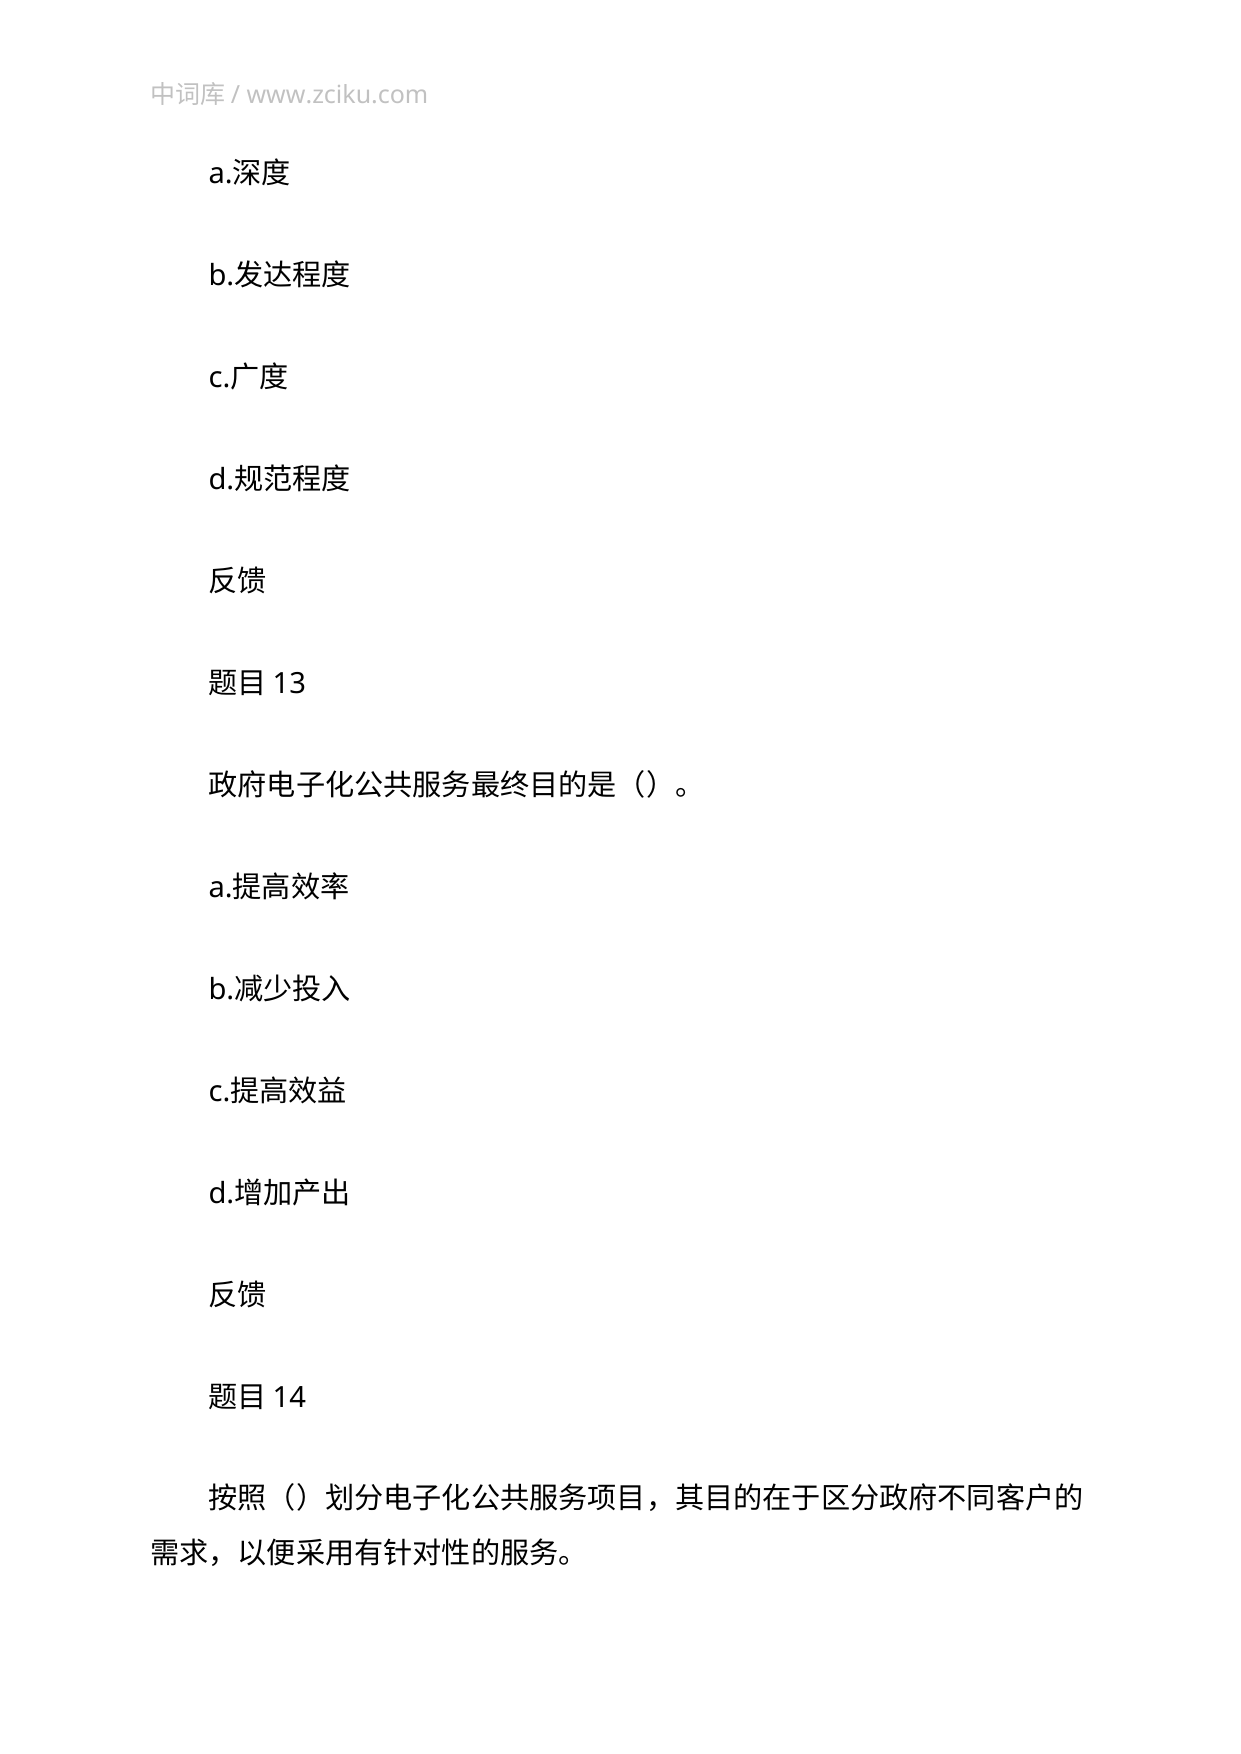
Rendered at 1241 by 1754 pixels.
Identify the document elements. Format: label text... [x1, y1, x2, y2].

text 按照（）划分电子化公共服务项目，其目的在于区分政府不同客户的需求，以便采用有针对性的服务。 [150, 1475, 1090, 1572]
text a.深度 [150, 150, 1090, 192]
text b.发达程度 [150, 252, 1090, 294]
text b.减少投入 [150, 965, 1090, 1008]
text c.广度 [150, 354, 1090, 396]
text 反馈 [150, 558, 1090, 600]
text 反馈 [150, 1271, 1090, 1314]
text d.规范程度 [150, 456, 1090, 498]
text a.提高效率 [150, 863, 1090, 906]
text d.增加产出 [150, 1169, 1090, 1212]
text 题目13 [150, 660, 1090, 702]
text 题目14 [150, 1373, 1090, 1416]
text c.提高效益 [150, 1067, 1090, 1110]
text 政府电子化公共服务最终目的是（）。 [150, 762, 1090, 804]
